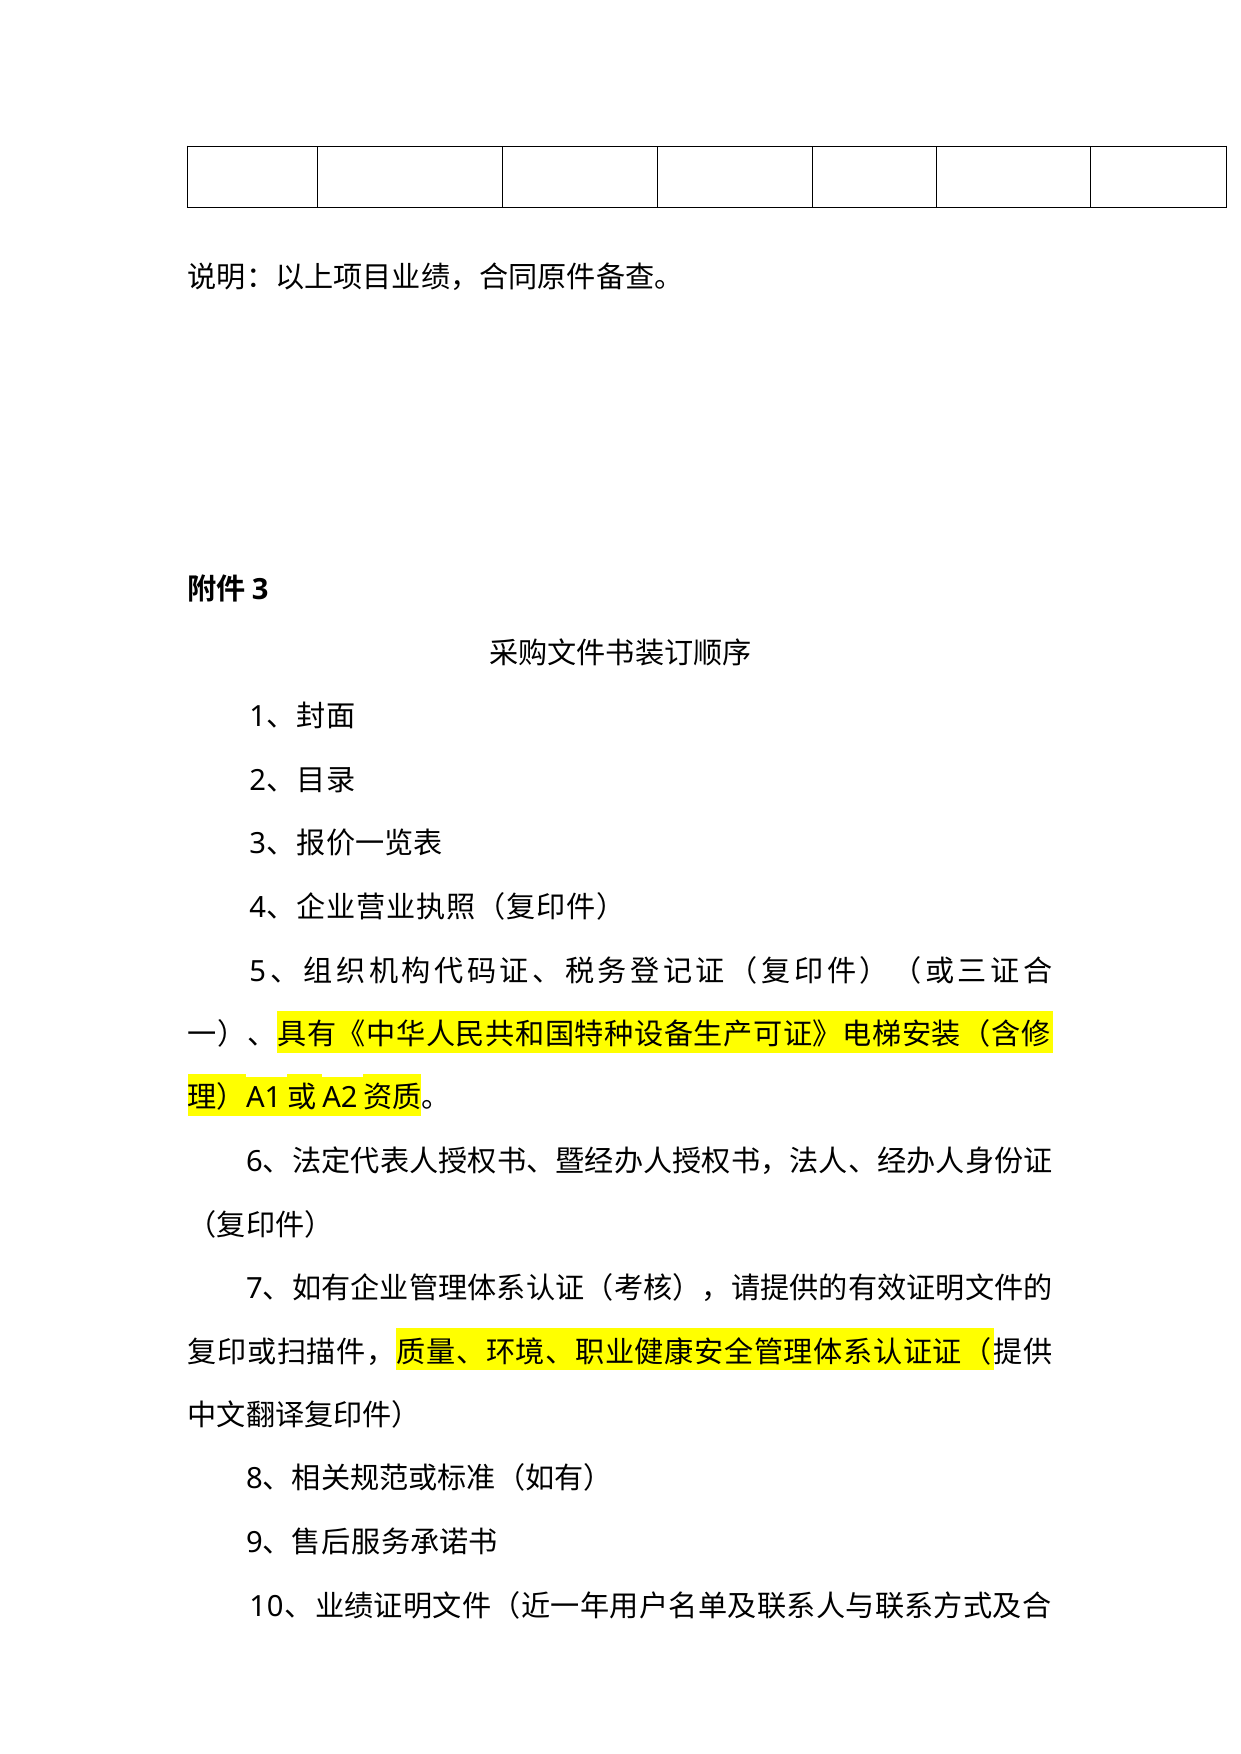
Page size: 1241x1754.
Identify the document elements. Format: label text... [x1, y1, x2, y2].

table_cell [1091, 147, 1226, 207]
text 说明：以上项目业绩，合同原件备查。 [187, 253, 1053, 296]
table_cell [937, 147, 1090, 207]
text 附件3 [187, 566, 1053, 608]
text 2、目录 [187, 756, 1053, 799]
table_cell [813, 147, 936, 207]
text 1、封面 [187, 693, 1053, 735]
text 6、法定代表人授权书、暨经办人授权书，法人、经办人身份证（复印件） [187, 1138, 1053, 1243]
text 8、相关规范或标准（如有） [187, 1455, 1053, 1497]
text 采购文件书装订顺序 [187, 629, 1053, 672]
text 3、报价一览表 [187, 820, 1053, 862]
text 4、企业营业执照（复印件） [187, 883, 1053, 926]
table_cell [658, 147, 812, 207]
text 5、组织机构代码证、税务登记证（复印件）（或三证合一）、具有《中华人民共和国特种设备生产可证》电梯安装（含修理）A1或A2资质。 [187, 947, 1053, 1116]
table_cell [318, 147, 502, 207]
table_cell [503, 147, 657, 207]
text 9、售后服务承诺书 [187, 1518, 1053, 1561]
table_cell [188, 147, 317, 207]
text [187, 1582, 1053, 1624]
text 7、如有企业管理体系认证（考核），请提供的有效证明文件的复印或扫描件，质量、环境、职业健康安全管理体系认证证（提供中文翻译复印件） [187, 1264, 1053, 1434]
